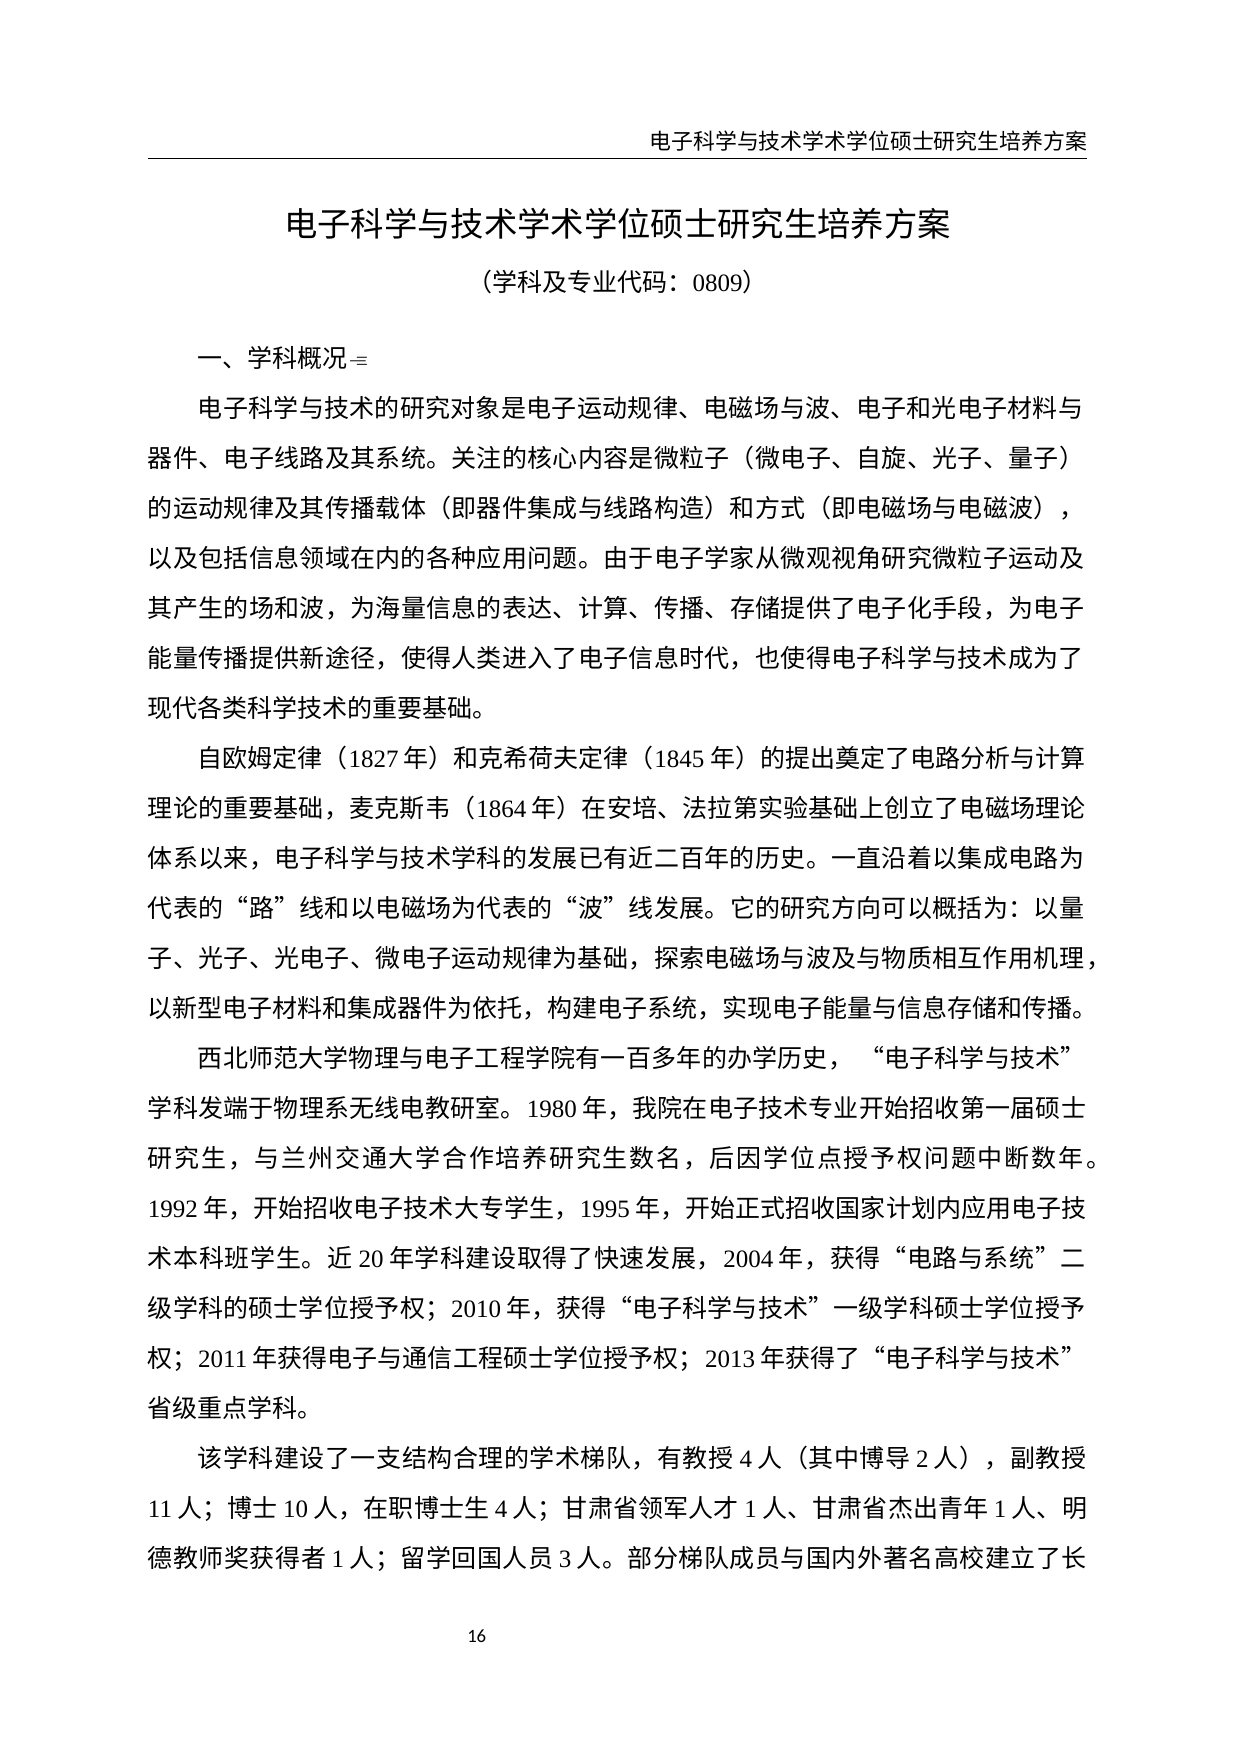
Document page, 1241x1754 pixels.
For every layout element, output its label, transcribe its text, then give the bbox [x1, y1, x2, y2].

text 电子科学与技术的研究对象是电子运动规律、电磁场与波、电子和光电子材料与器件、电子线路及其系统。关注的核心内容是微粒子（微电子、自旋、光子、量子）的运动规律及其传播载体（即器件集成与线路构造）和方式（即电磁场与电磁波），以及包括信息领域在内的各种应用问题。由于电子学家从微观视角研究微粒子运动及其产生的场和波，为海量信息的表达、计算、传播、存储提供了电子化手段，为电子能量传播提供新途径，使得人类进入了电子信息时代，也使得电子科学与技术成为了现代各类科学技术的重要基础。 [148, 377, 1087, 727]
text （学科及专业代码：0809） [148, 248, 1087, 302]
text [148, 1427, 1087, 1577]
text 自欧姆定律（1827年）和克希荷夫定律（1845 年）的提出奠定了电路分析与计算理论的重要基础，麦克斯韦（1864年）在安培、法拉第实验基础上创立了电磁场理论体系以来，电子科学与技术学科的发展已有近二百年的历史。一直沿着以集成电路为代表的“路”线和以电磁场为代表的“波”线发展。它的研究方向可以概括为：以量子、光子、光电子、微电子运动规律为基础，探索电磁场与波及与物质相互作用机理，以新型电子材料和集成器件为依托，构建电子系统，实现电子能量与信息存储和传播。 [148, 727, 1087, 1027]
subtitle 电子科学与技术学术学位硕士研究生培养方案 [148, 190, 1087, 248]
text 西北师范大学物理与电子工程学院有一百多年的办学历史， “电子科学与技术”学科发端于物理系无线电教研室。1980年，我院在电子技术专业开始招收第一届硕士研究生，与兰州交通大学合作培养研究生数名，后因学位点授予权问题中断数年。1992年，开始招收电子技术大专学生，1995年，开始正式招收国家计划内应用电子技术本科班学生。近20年学科建设取得了快速发展，2004年，获得“电路与系统”二级学科的硕士学位授予权；2010年，获得“电子科学与技术”一级学科硕士学位授予权；2011年获得电子与通信工程硕士学位授予权；2013年获得了“电子科学与技术”省级重点学科。 [148, 1027, 1087, 1427]
text 一、学科概况 [148, 327, 1087, 377]
